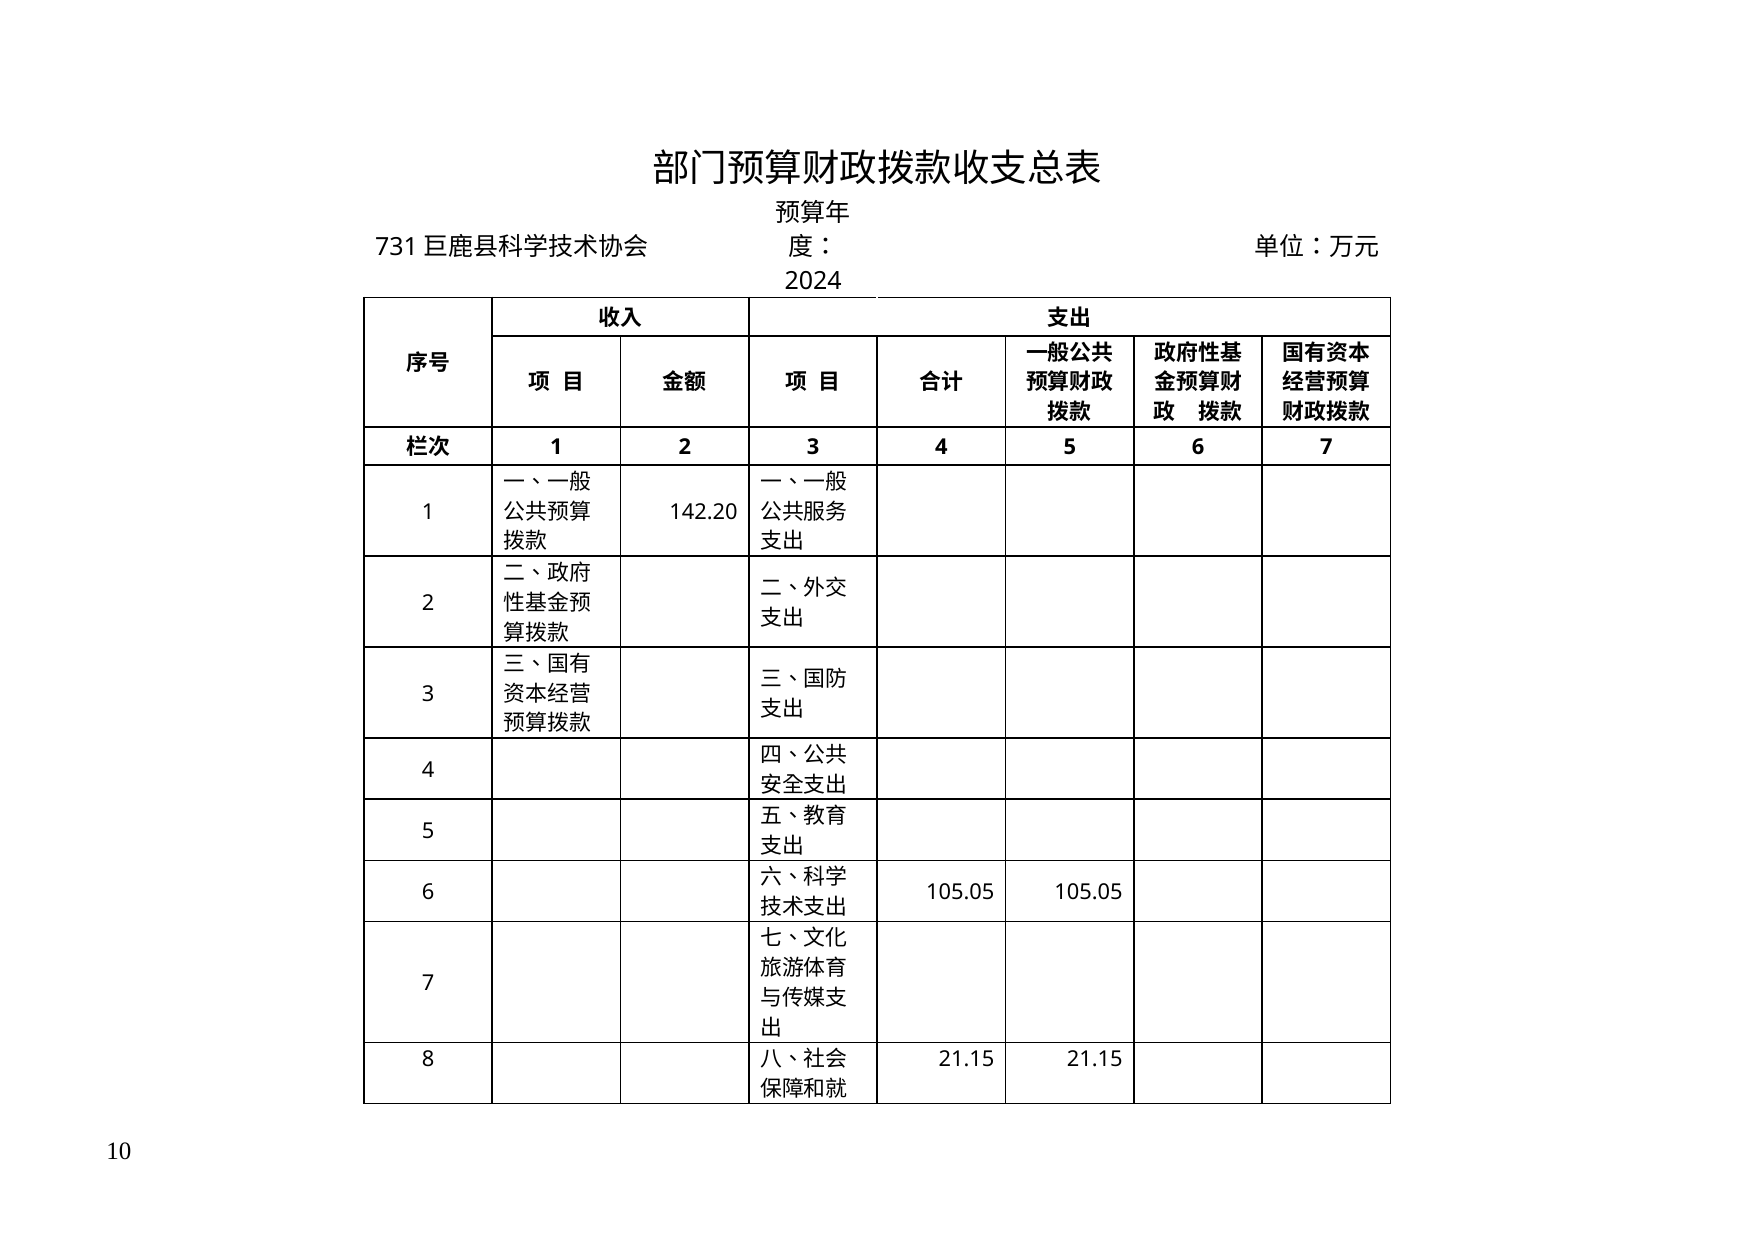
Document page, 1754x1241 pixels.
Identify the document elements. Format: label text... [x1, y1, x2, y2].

table_cell [1135, 557, 1261, 646]
table_cell 2 [621, 428, 748, 464]
table_cell 三、国有资本经营预算拨款 [493, 648, 620, 737]
table_cell [878, 466, 1005, 555]
table_cell [493, 800, 620, 859]
table_cell [1006, 648, 1133, 737]
table_cell [493, 861, 620, 921]
table_cell [621, 861, 748, 921]
table_cell 6 [365, 861, 491, 921]
table_cell [1135, 648, 1261, 737]
table_cell 一般公共预算财政拨款 [1006, 337, 1133, 426]
table_cell 105.05 [1006, 861, 1133, 921]
table_cell [1263, 922, 1390, 1041]
table_cell 栏次 [365, 428, 491, 464]
table_cell [621, 800, 748, 859]
table_header 预算年度：2024 [750, 195, 876, 297]
table_cell [878, 739, 1005, 798]
table_cell 2 [365, 557, 491, 646]
table_cell 七、文化旅游体育与传媒支出 [750, 922, 876, 1041]
table_cell 合计 [878, 337, 1005, 426]
table_cell [1006, 739, 1133, 798]
table_cell 6 [1135, 428, 1261, 464]
table_cell 1 [493, 428, 620, 464]
table_cell 7 [365, 922, 491, 1041]
table_cell [1263, 557, 1390, 646]
table_cell [1135, 861, 1261, 921]
table_cell 4 [365, 739, 491, 798]
table_header 731巨鹿县科学技术协会 [365, 195, 748, 297]
table_cell [1006, 557, 1133, 646]
table_cell [1263, 861, 1390, 921]
table_cell [1135, 1043, 1261, 1102]
table_cell 收入 [493, 298, 748, 335]
table_cell 5 [365, 800, 491, 859]
table_cell [1263, 1043, 1390, 1102]
table_cell [621, 739, 748, 798]
table_cell 105.05 [878, 861, 1005, 921]
table_cell 21.15 [1006, 1043, 1133, 1102]
table_cell 项 目 [493, 337, 620, 426]
table_cell 序号 [365, 298, 491, 426]
table_cell [493, 739, 620, 798]
table_cell [621, 557, 748, 646]
table_cell 六、科学技术支出 [750, 861, 876, 921]
table_cell 21.15 [878, 1043, 1005, 1102]
table_cell [1135, 922, 1261, 1041]
table_cell [621, 1043, 748, 1102]
table_cell [1006, 466, 1133, 555]
table_cell [1135, 739, 1261, 798]
table_cell [878, 557, 1005, 646]
table_cell 金额 [621, 337, 748, 426]
table_cell 政府性基金预算财政 拨款 [1135, 337, 1261, 426]
table_cell 3 [365, 648, 491, 737]
table_cell 8 [365, 1043, 491, 1102]
table_cell 1 [365, 466, 491, 555]
table_cell [1263, 648, 1390, 737]
table_cell [1135, 466, 1261, 555]
table_cell [878, 800, 1005, 859]
table_cell 项 目 [750, 337, 876, 426]
table_cell [1006, 922, 1133, 1041]
table_cell 一、一般公共预算拨款 [493, 466, 620, 555]
table_cell 一、一般公共服务支出 [750, 466, 876, 555]
table_cell [621, 922, 748, 1041]
table_cell 7 [1263, 428, 1390, 464]
table_cell 3 [750, 428, 876, 464]
table_cell 四、公共安全支出 [750, 739, 876, 798]
table_cell [1135, 800, 1261, 859]
text 部门预算财政拨款收支总表 [106, 142, 1648, 193]
table_cell 五、教育支出 [750, 800, 876, 859]
table_cell 4 [878, 428, 1005, 464]
table_cell [493, 922, 620, 1041]
table_cell 二、政府性基金预算拨款 [493, 557, 620, 646]
table_cell [493, 1043, 620, 1102]
table_header 单位：万元 [878, 195, 1390, 297]
table_cell [1263, 466, 1390, 555]
table_cell [878, 922, 1005, 1041]
table_cell [1263, 800, 1390, 859]
table_cell [621, 648, 748, 737]
table_cell [1006, 800, 1133, 859]
table_cell 三、国防支出 [750, 648, 876, 737]
table_cell 二、外交支出 [750, 557, 876, 646]
table_cell 142.20 [621, 466, 748, 555]
table_cell 5 [1006, 428, 1133, 464]
table_cell 支出 [750, 298, 1390, 335]
table_cell [1263, 739, 1390, 798]
table_cell 八、社会保障和就业支出 [750, 1043, 876, 1102]
table_cell 国有资本经营预算财政拨款 [1263, 337, 1390, 426]
table_cell [878, 648, 1005, 737]
